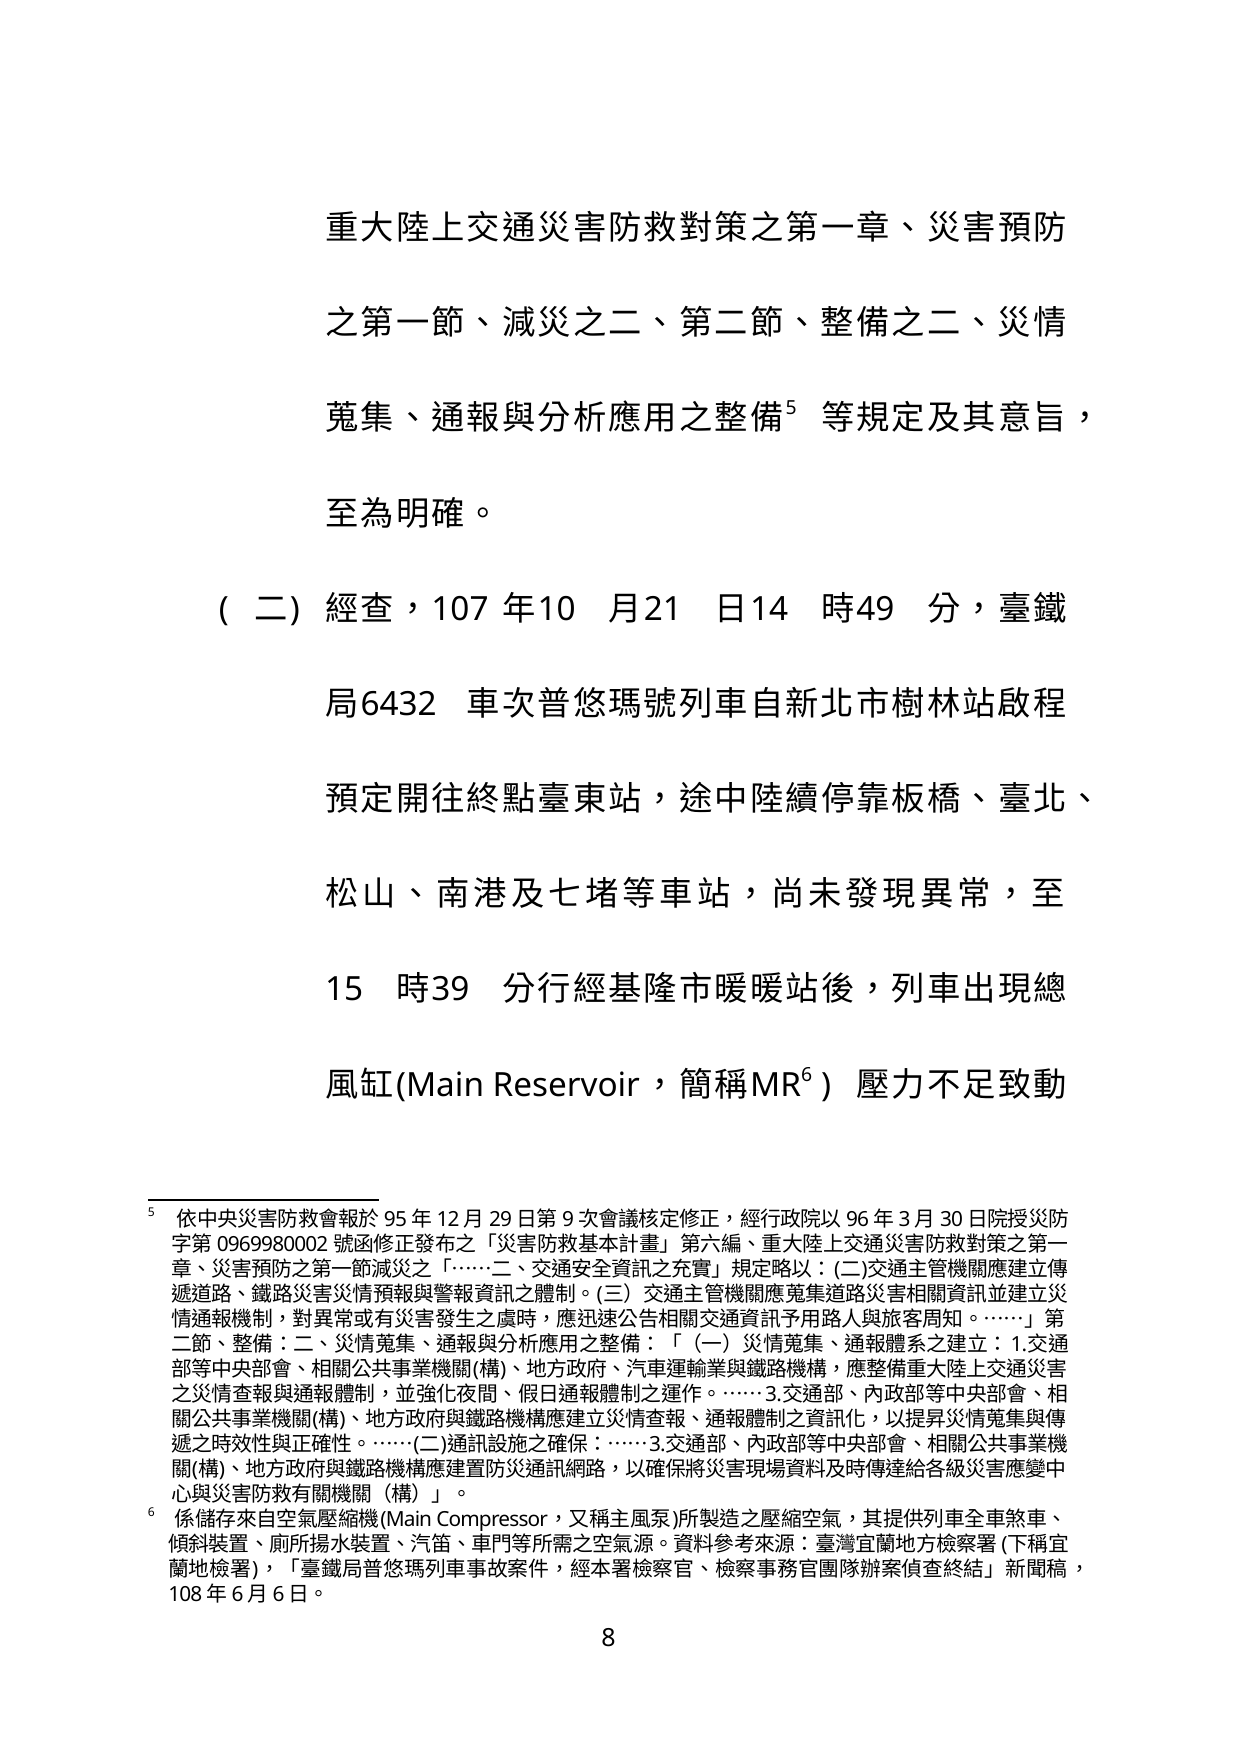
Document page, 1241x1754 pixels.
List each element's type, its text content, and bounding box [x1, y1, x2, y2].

subtitle 按災害權責機關除平時應對「災情通報所需通訊設施之建置、維護及強化」等事項完成整備之外，當發現、獲知災害或有發生災害之虞時，應主動蒐集、正確傳達相關災情並迅速採取必要之處置，尤應立即透過各種傳訊工具，迅速向消防等機關通報相關災情，促使救災救護單位依所通報之災情及資訊動員所需人力及機具，以即時趕赴現場採取各種必要之應變與搶救措施，俾防止災害擴大，減少人民生命財產損失。此分別於災害防救法第23條、第30條第3項、行政院發布之「災害緊急通報作業規定」第2點、第7點及行政院核定發布之「災害防救基本計畫」第六編、重大陸上交通災害防救對策之第一章、災害預防之第一節、減災之二、第二節、整備之二、災情蒐集、通報與分析應用之整備等規定及其意旨，至為明確。 [219, 177, 1069, 558]
subtitle 經查，107年10月21日14時49分，臺鐵局6432車次普悠瑪號列車自新北市樹林站啟程預定開往終點臺東站，途中陸續停靠板橋、臺北、松山、南港及七堵等車站，尚未發現異常，至15時39分行經基隆市暖暖站後，列車出現總風缸(Main Reservoir，簡稱MR)壓力不足致動力自動切斷現象。隨後通過或接近瑞芳、牡丹、雙溪、石城、大溪等車站又陸續發生9次動力切斷情事，迄16時49分27秒駛入宜蘭縣新馬車站月臺前曲線半徑306公尺大彎道(里程標示：K89+220)時，發生斯時載滿366位乘客(357張對號票、9張補票)及4位鐵路局乘務員之8節車廂全數出軌，致生4節車廂嚴重扭曲傾覆意外，釀成18人死亡(均為旅客)、200餘人輕重傷(含旅客、司機員及乘務人員)之國內普悠瑪列車正式啟運以來最重大災害。 [219, 558, 1069, 1129]
